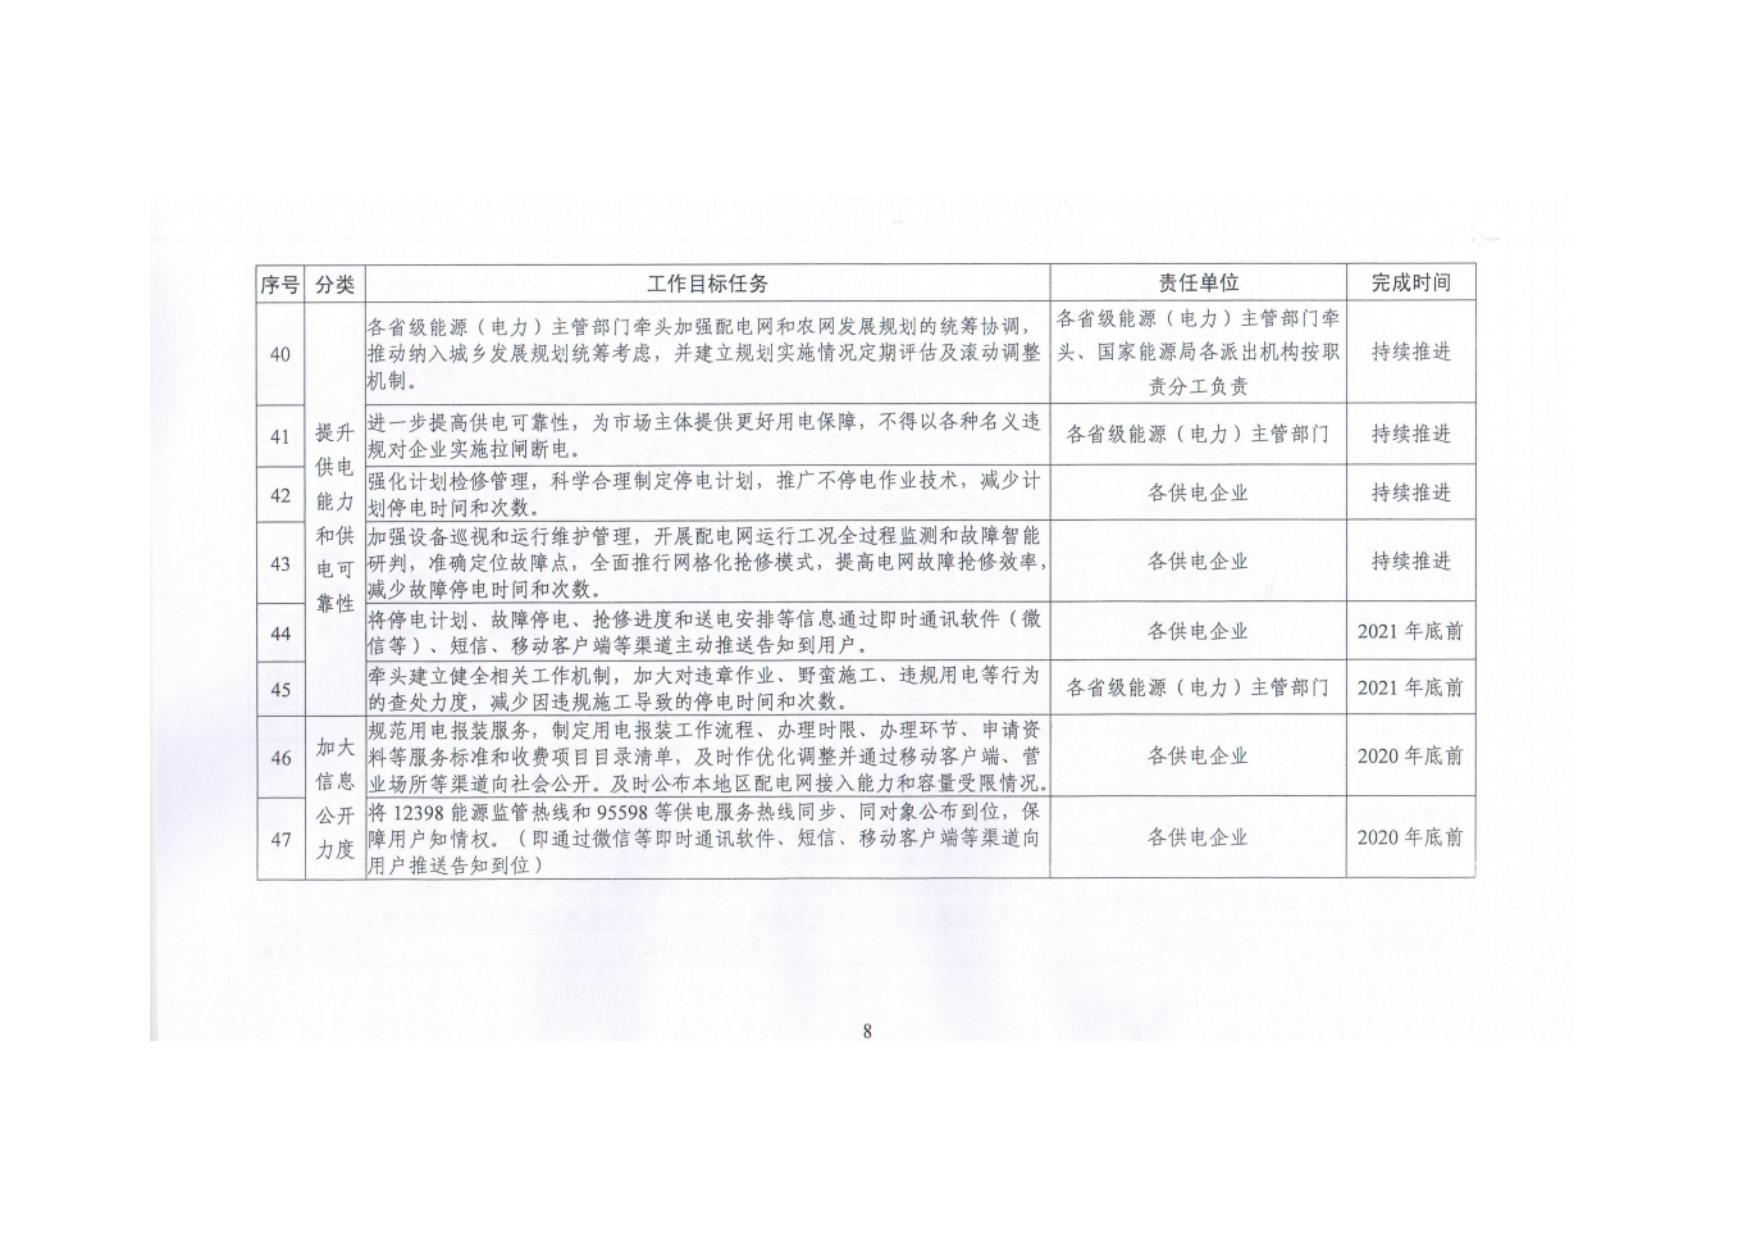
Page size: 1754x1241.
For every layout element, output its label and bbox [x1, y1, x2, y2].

picture [150, 197, 1574, 1041]
